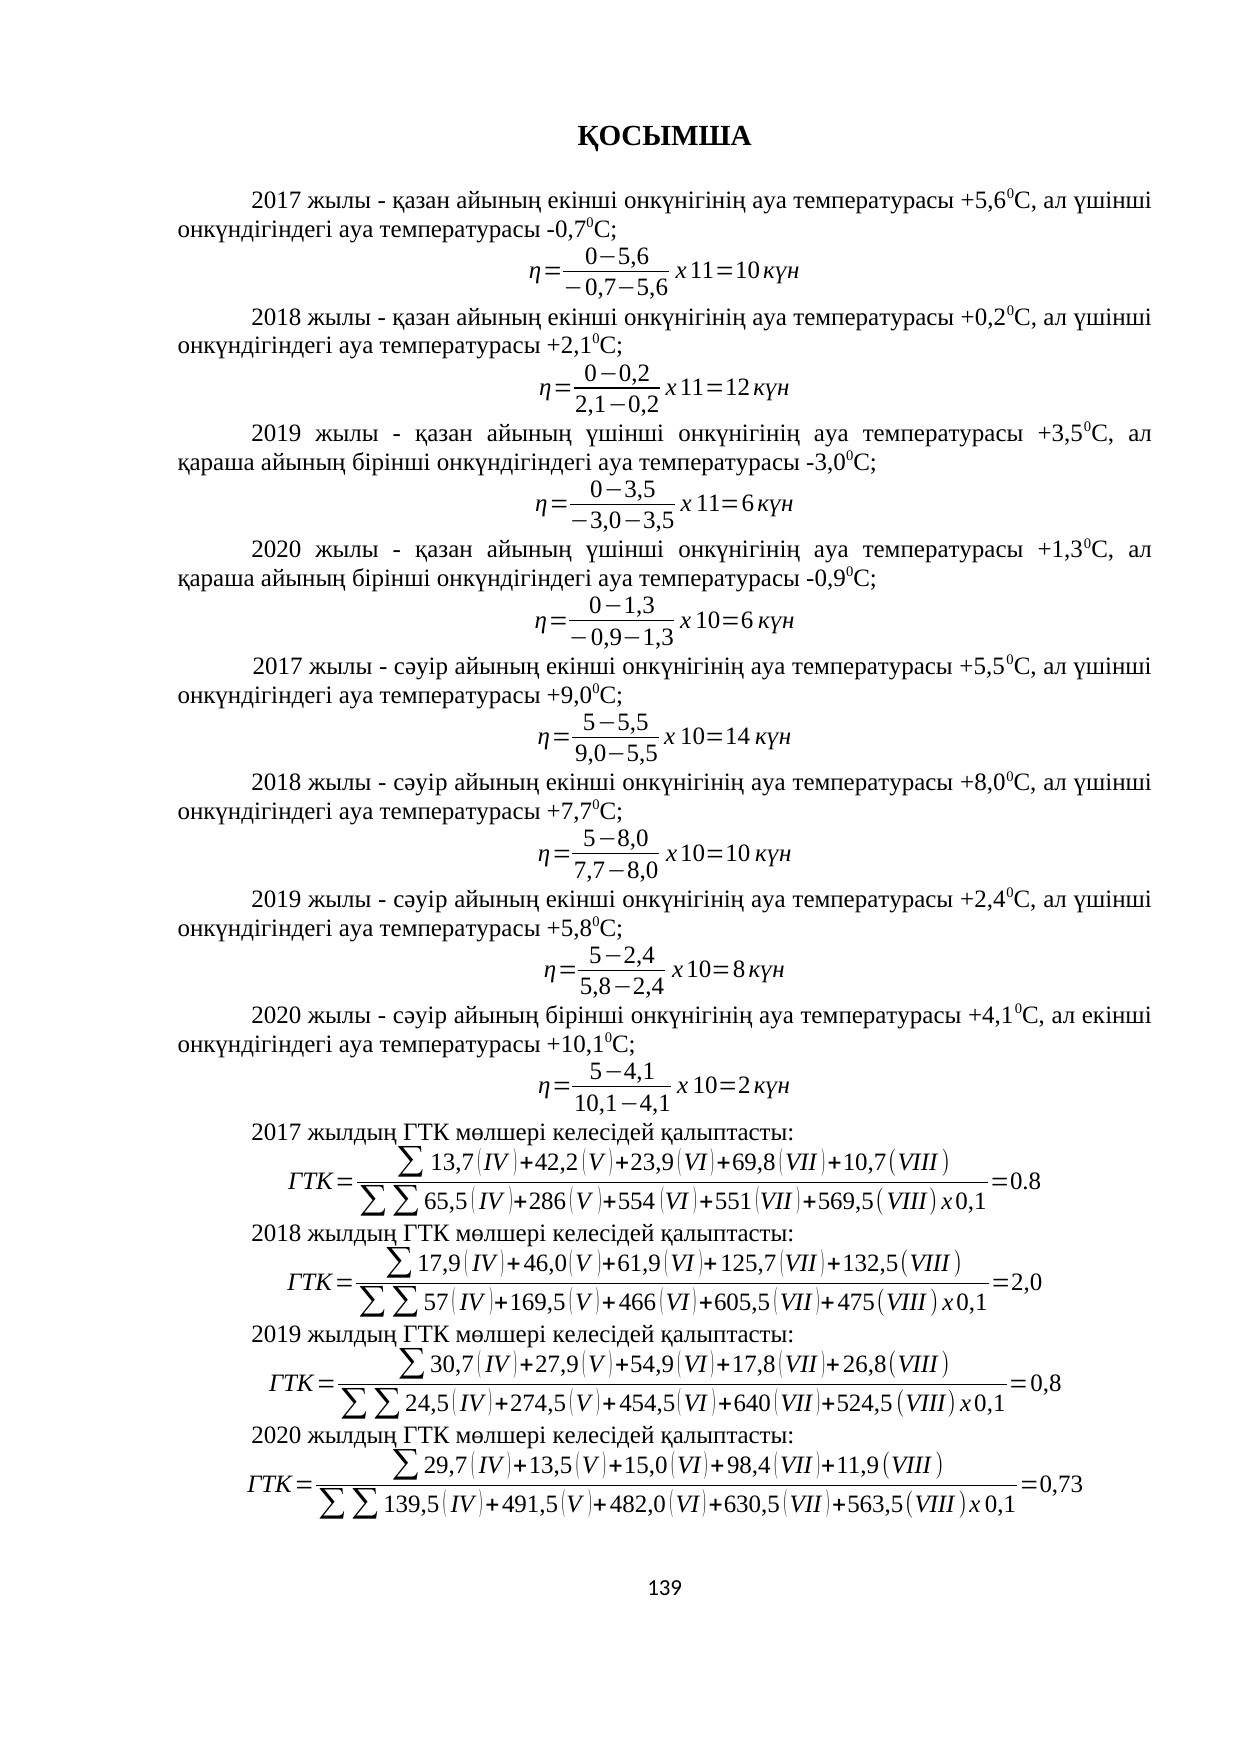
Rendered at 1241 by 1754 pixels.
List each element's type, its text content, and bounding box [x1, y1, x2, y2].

text 2020 жылы - қазан айының үшінші онкүнігінің ауа температурасы +1,30С, ал қараша айының бірінші онкүндігіндегі ауа температурасы -0,90С; [177, 534, 1152, 592]
text 2017 жылы - қазан айының екінші онкүнігінің ауа температурасы +5,60С, ал үшінші онкүндігіндегі ауа температурасы -0,70С; [177, 185, 1152, 243]
text 2018 жылы - қазан айының екінші онкүнігінің ауа температурасы +0,20С, ал үшінші онкүндігіндегі ауа температурасы +2,10С; [177, 302, 1152, 359]
text 2017 жылы - сәуір айының екінші онкүнігінің ауа температурасы +5,50С, ал үшінші онкүндігіндегі ауа температурасы +9,00С; [177, 651, 1152, 708]
text 2018 жылы - сәуір айының екінші онкүнігінің ауа температурасы +8,00С, ал үшінші онкүндігіндегі ауа температурасы +7,70С; [177, 767, 1152, 825]
text ҚОСЫМША [177, 118, 1152, 152]
text 2019 жылдың ГТК мөлшері келесідей қалыптасты: [177, 1319, 1152, 1347]
text 2020 жылы - сәуір айының бірінші онкүнігінің ауа температурасы +4,10С, ал екінші онкүндігіндегі ауа температурасы +10,10С; [177, 1000, 1152, 1058]
text 2017 жылдың ГТК мөлшері келесідей қалыптасты: [177, 1117, 1152, 1146]
text 2019 жылы - қазан айының үшінші онкүнігінің ауа температурасы +3,50С, ал қараша айының бірінші онкүндігіндегі ауа температурасы -3,00С; [177, 418, 1152, 476]
text 2019 жылы - сәуір айының екінші онкүнігінің ауа температурасы +2,40С, ал үшінші онкүндігіндегі ауа температурасы +5,80С; [177, 884, 1152, 941]
text 2020 жылдың ГТК мөлшері келесідей қалыптасты: [177, 1420, 1152, 1448]
text 2018 жылдың ГТК мөлшері келесідей қалыптасты: [177, 1218, 1152, 1247]
